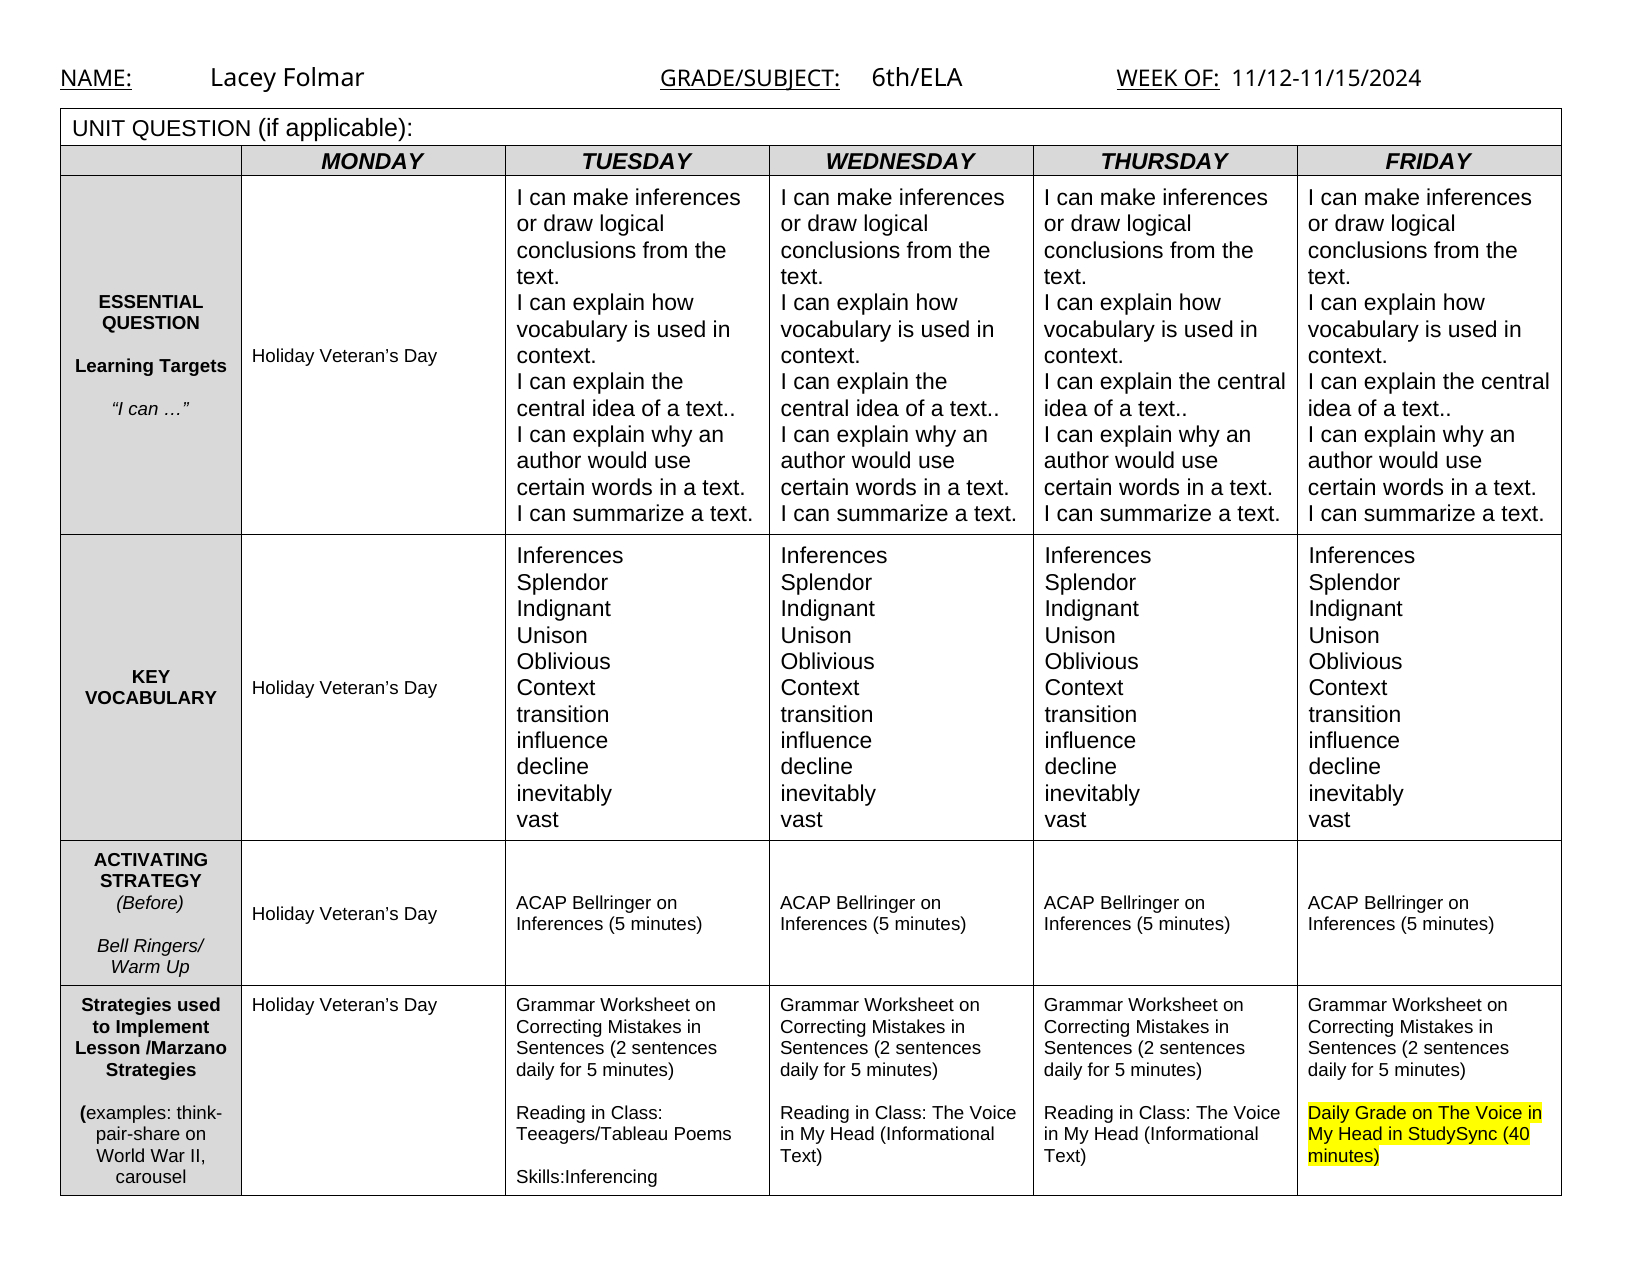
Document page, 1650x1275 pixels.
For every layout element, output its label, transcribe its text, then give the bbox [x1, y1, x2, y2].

table_cell ACAP Bellringer on Inferences (5 minutes) [506, 841, 769, 985]
table_cell I can make inferences or draw logical conclusions from the text. I can explain how vocabulary is used in context. I can explain the central idea of a text.. I can explain why an author would use certain words in a text. I can summarize a text. [506, 176, 769, 534]
table_cell ACAP Bellringer on Inferences (5 minutes) [1034, 841, 1297, 985]
table_cell Inferences Splendor Indignant Unison Oblivious Context transition influence decline inevitably vast [506, 535, 769, 840]
table_cell Holiday Veteran’s Day [242, 535, 505, 840]
table_cell I can make inferences or draw logical conclusions from the text. I can explain how vocabulary is used in context. I can explain the central idea of a text.. I can explain why an author would use certain words in a text. I can summarize a text. [1034, 176, 1297, 534]
table_cell [61, 146, 241, 175]
table_cell KEY VOCABULARY [61, 535, 241, 840]
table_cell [770, 986, 1033, 1195]
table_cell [506, 986, 769, 1195]
table_cell Inferences Splendor Indignant Unison Oblivious Context transition influence decline inevitably vast [1034, 535, 1297, 840]
table_cell I can make inferences or draw logical conclusions from the text. I can explain how vocabulary is used in context. I can explain the central idea of a text.. I can explain why an author would use certain words in a text. I can summarize a text. [770, 176, 1033, 534]
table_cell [242, 986, 505, 1195]
table_cell FRIDAY [1298, 146, 1561, 175]
table_cell Inferences Splendor Indignant Unison Oblivious Context transition influence decline inevitably vast [770, 535, 1033, 840]
table_cell ACTIVATING STRATEGY (Before) Bell Ringers/ Warm Up [61, 841, 241, 985]
table_cell I can make inferences or draw logical conclusions from the text. I can explain how vocabulary is used in context. I can explain the central idea of a text.. I can explain why an author would use certain words in a text. I can summarize a text. [1298, 176, 1561, 534]
table_cell MONDAY [242, 146, 505, 175]
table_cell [61, 986, 241, 1195]
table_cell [1034, 986, 1297, 1195]
table_cell ACAP Bellringer on Inferences (5 minutes) [1298, 841, 1561, 985]
table_cell Holiday Veteran’s Day [242, 176, 505, 534]
table_cell ESSENTIAL QUESTION Learning Targets “I can …” [61, 176, 241, 534]
table_header UNIT QUESTION (if applicable): [61, 109, 1561, 145]
table_cell WEDNESDAY [770, 146, 1033, 175]
table_cell ACAP Bellringer on Inferences (5 minutes) [770, 841, 1033, 985]
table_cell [1298, 986, 1561, 1195]
table_cell Holiday Veteran’s Day [242, 841, 505, 985]
table_cell THURSDAY [1034, 146, 1297, 175]
text NAME: Lacey Folmar GRADE/SUBJECT: 6th/ELA WEEK OF: 11/12-11/15/2024 [60, 60, 1590, 94]
table_cell Inferences Splendor Indignant Unison Oblivious Context transition influence decline inevitably vast [1298, 535, 1561, 840]
table_cell TUESDAY [506, 146, 769, 175]
